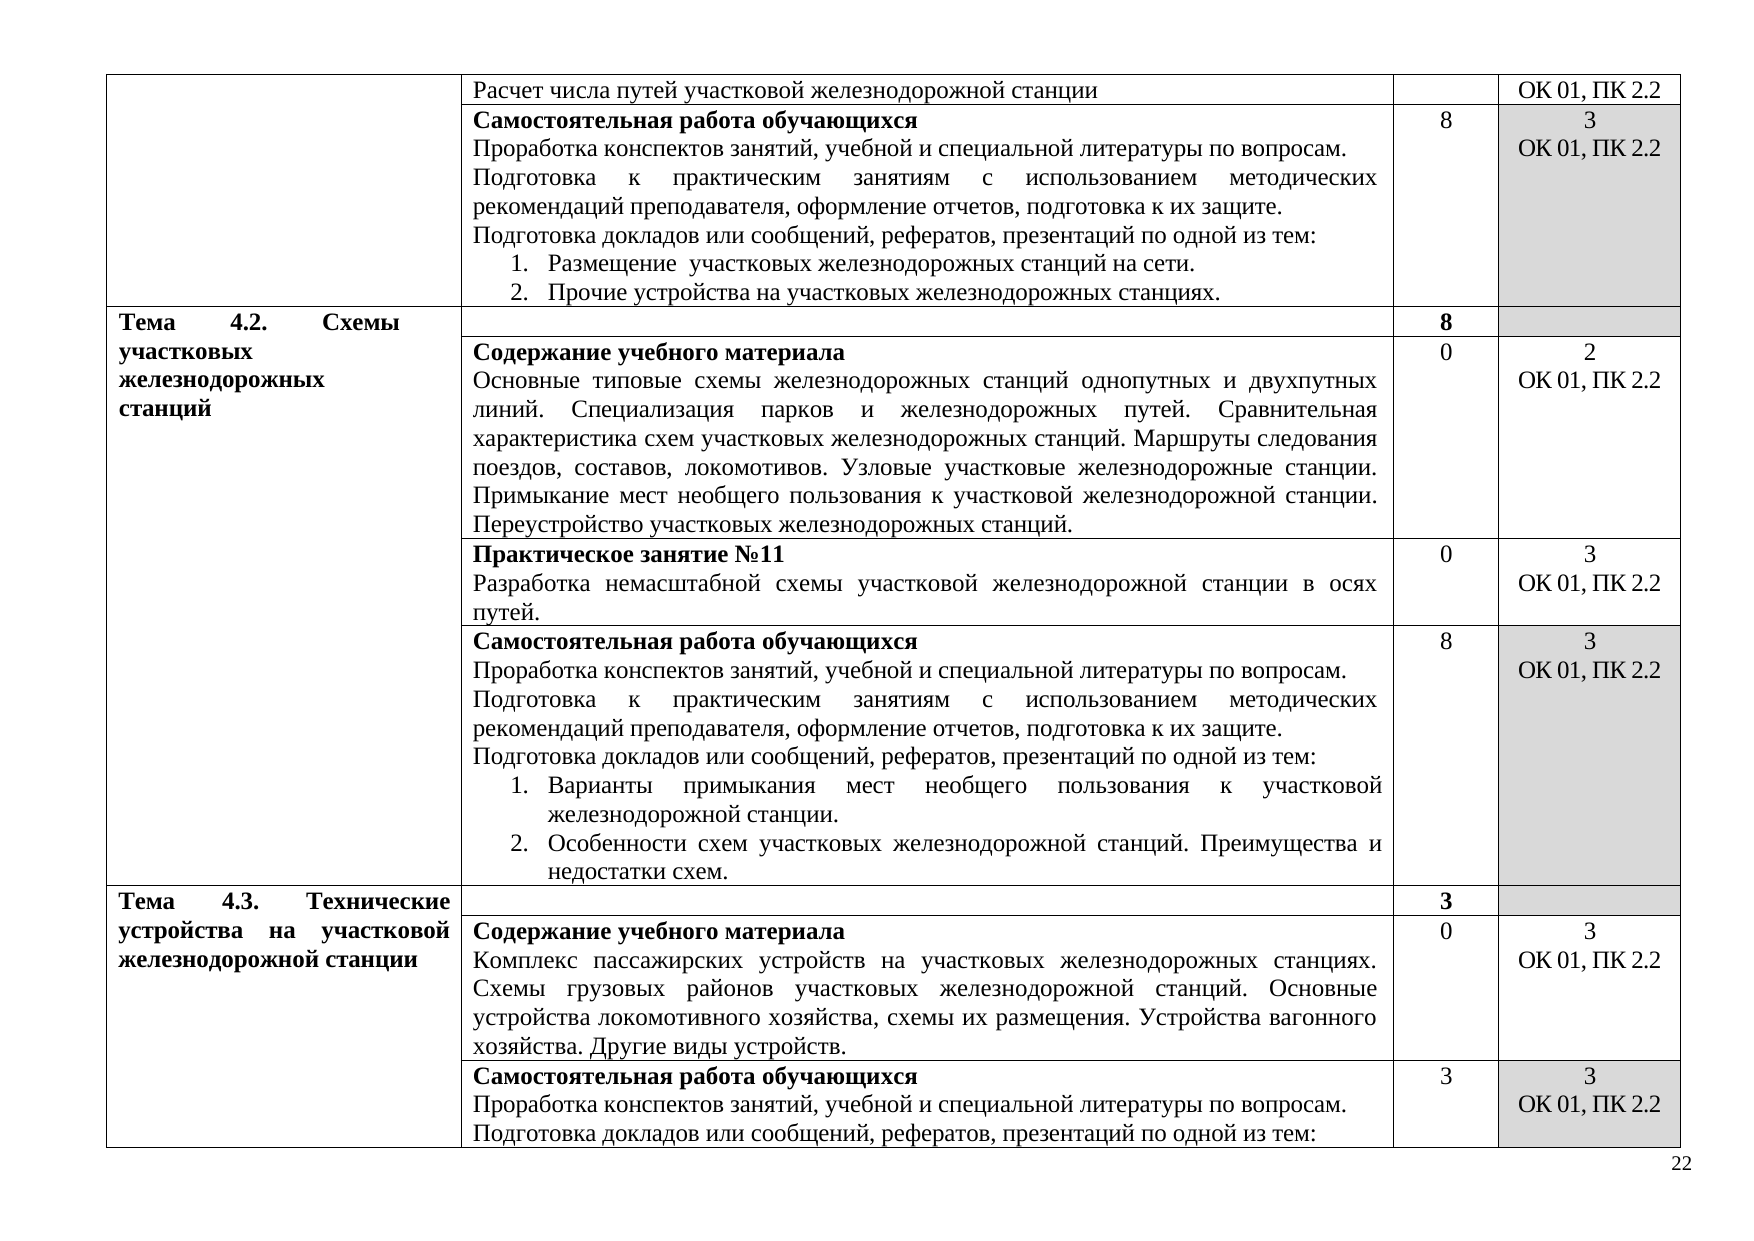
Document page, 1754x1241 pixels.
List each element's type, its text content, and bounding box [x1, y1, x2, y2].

table_cell Самостоятельная работа обучающихся Проработка конспектов занятий, учебной и специальной литературы по вопросам. Подготовка к практическим занятиям с использованием методических рекомендаций преподавателя, оформление отчетов, подготовка к их защите. Подготовка докладов или сообщений, рефератов, презентаций по одной из тем: Варианты примыкания мест необщего пользования к участковой железнодорожной станции. Особенности схем участковых железнодорожной станций. Преимущества и недостатки схем. [462, 626, 1393, 885]
table_cell 3 ОК 01, ПК 2.2 [1499, 1061, 1680, 1147]
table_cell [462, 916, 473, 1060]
table_cell [107, 1061, 461, 1147]
table_cell Практическое занятие №11 Разработка немасштабной схемы участковой железнодорожной станции в осях путей. [462, 539, 1393, 625]
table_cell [462, 1061, 1393, 1147]
table_cell 0 [1394, 337, 1498, 538]
table_cell 3 ОК 01, ПК 2.2 [1499, 626, 1680, 885]
table_cell [1378, 307, 1393, 336]
table_cell 0 [1394, 539, 1498, 625]
table_cell 3 ОК 01, ПК 2.2 [1499, 916, 1680, 1060]
table_cell 3 ОК 01, ПК 2.2 [1499, 105, 1680, 306]
table_cell Самостоятельная работа обучающихся Проработка конспектов занятий, учебной и специальной литературы по вопросам. Подготовка к практическим занятиям с использованием методических рекомендаций преподавателя, оформление отчетов, подготовка к их защите. Подготовка докладов или сообщений, рефератов, презентаций по одной из тем: Размещение участковых железнодорожных станций на сети. Прочие устройства на участковых железнодорожных станциях. [462, 105, 1393, 306]
table_cell [107, 626, 461, 885]
table_cell 3 [1394, 886, 1498, 915]
table_cell 3 [1394, 1061, 1498, 1147]
table_cell [462, 886, 473, 915]
table_cell 3 ОК 01, ПК 2.2 [1499, 75, 1680, 104]
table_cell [462, 75, 1393, 104]
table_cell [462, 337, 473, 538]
table_cell Тема 4.2. Схемы участковых железнодорожных станций [107, 307, 461, 625]
table_cell [1378, 886, 1393, 915]
table_cell 8 [1394, 626, 1498, 885]
table_cell 8 [1394, 105, 1498, 306]
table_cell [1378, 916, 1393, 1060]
table_cell 8 [1394, 307, 1498, 336]
table_cell [1499, 886, 1680, 915]
table_cell 0 [1394, 916, 1498, 1060]
table_cell Тема 4.3. Технические устройства на участковой железнодорожной станции [107, 886, 461, 1060]
table_cell [1499, 307, 1680, 336]
table_cell 3 ОК 01, ПК 2.2 [1499, 539, 1680, 625]
table_cell [462, 307, 473, 336]
table_cell 0 [1394, 75, 1498, 104]
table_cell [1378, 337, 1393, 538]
table_cell 2 ОК 01, ПК 2.2 [1499, 337, 1680, 538]
